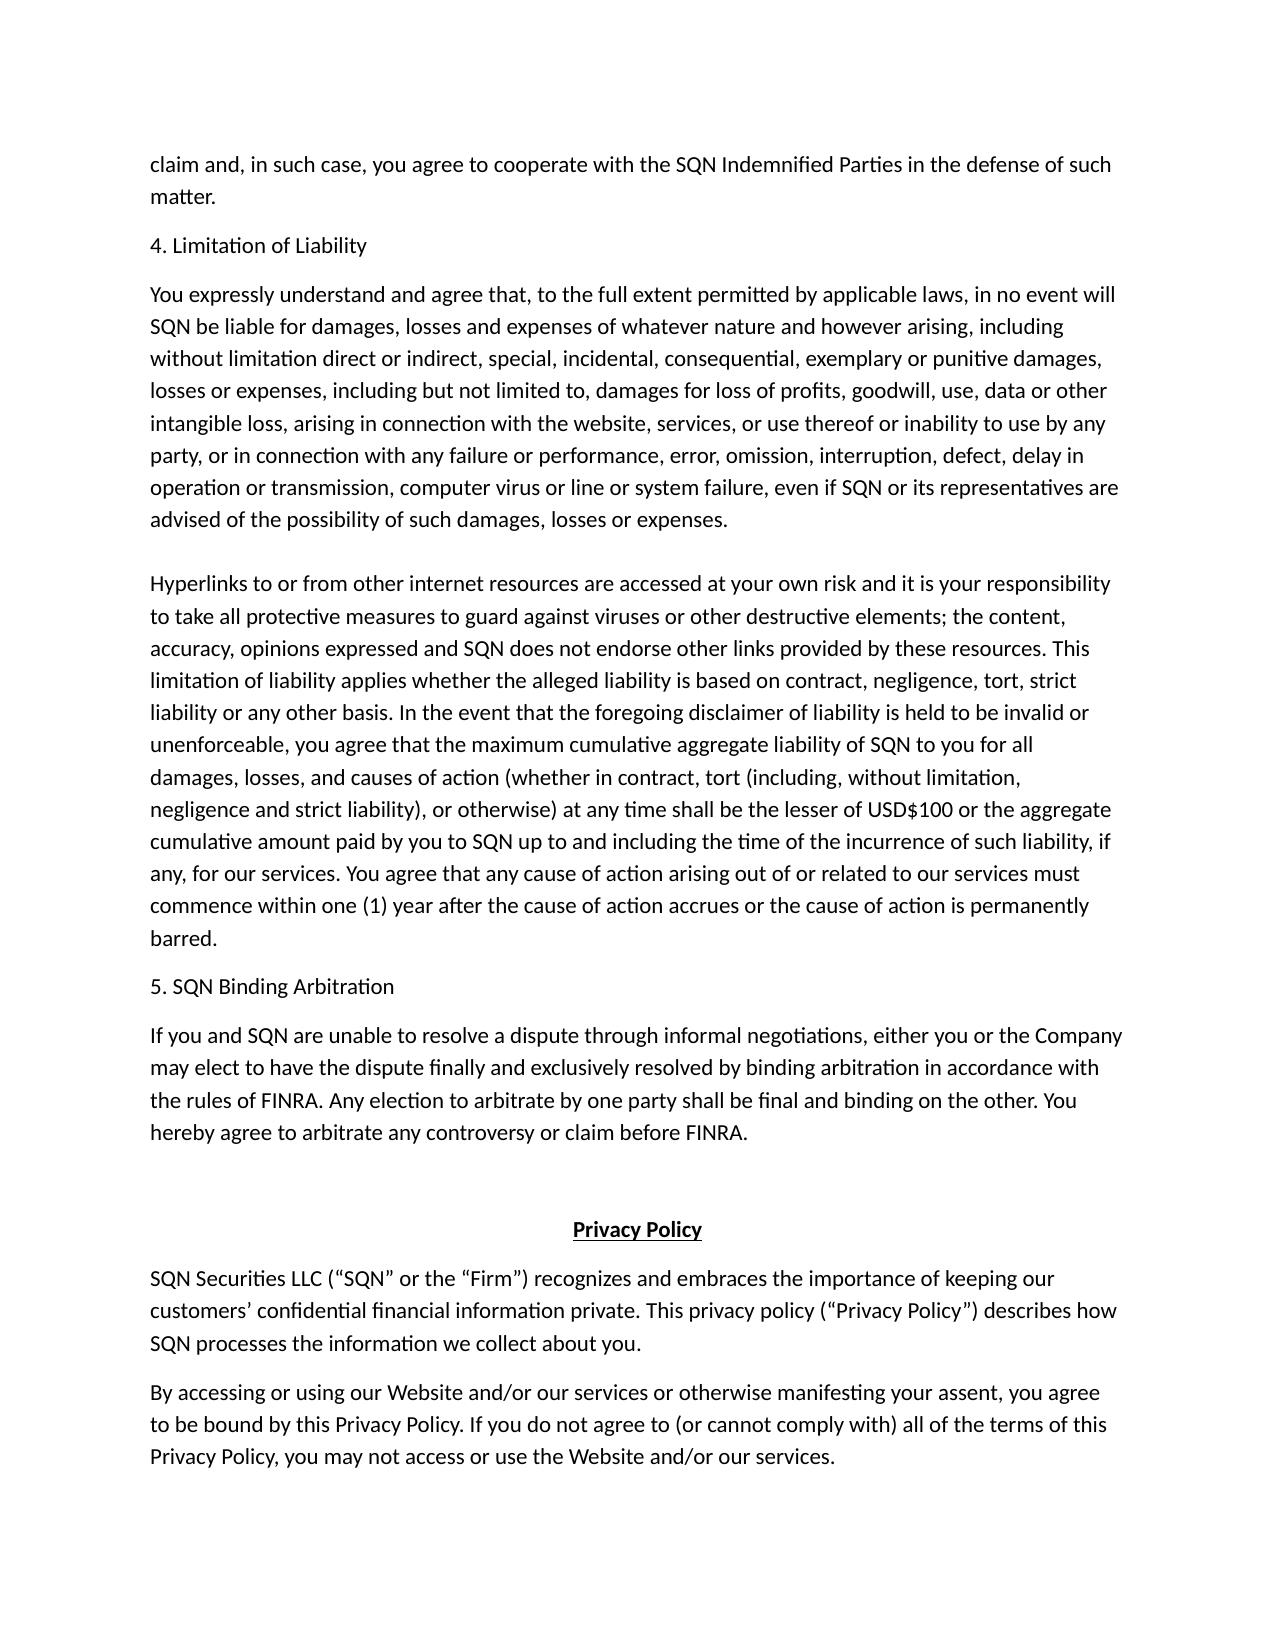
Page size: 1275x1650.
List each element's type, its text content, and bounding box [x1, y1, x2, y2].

text You expressly understand and agree that, to the full extent permitted by applicable laws, in no event will SQN be liable for damages, losses and expenses of whatever nature and however arising, including without limitation direct or indirect, special, incidental, consequential, exemplary or punitive damages, losses or expenses, including but not limited to, damages for loss of profits, goodwill, use, data or other intangible loss, arising in connection with the website, services, or use thereof or inability to use by any party, or in connection with any failure or performance, error, omission, interruption, defect, delay in operation or transmission, computer virus or line or system failure, even if SQN or its representatives are advised of the possibility of such damages, losses or expenses. Hyperlinks to or from other internet resources are accessed at your own risk and it is your responsibility to take all protective measures to guard against viruses or other destructive elements; the content, accuracy, opinions expressed and SQN does not endorse other links provided by these resources. This limitation of liability applies whether the alleged liability is based on contract, negligence, tort, strict liability or any other basis. In the event that the foregoing disclaimer of liability is held to be invalid or unenforceable, you agree that the maximum cumulative aggregate liability of SQN to you for all damages, losses, and causes of action (whether in contract, tort (including, without limitation, negligence and strict liability), or otherwise) at any time shall be the lesser of USD$100 or the aggregate cumulative amount paid by you to SQN up to and including the time of the incurrence of such liability, if any, for our services. You agree that any cause of action arising out of or related to our services must commence within one (1) year after the cause of action accrues or the cause of action is permanently barred. [150, 280, 1125, 952]
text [150, 150, 1125, 210]
text 5. SQN Binding Arbitration [150, 972, 1125, 1001]
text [150, 1378, 1125, 1470]
text If you and SQN are unable to resolve a dispute through informal negotiations, either you or the Company may elect to have the dispute finally and exclusively resolved by binding arbitration in accordance with the rules of FINRA. Any election to arbitrate by one party shall be final and binding on the other. You hereby agree to arbitrate any controversy or claim before FINRA. [150, 1021, 1125, 1146]
text SQN Securities LLC (“SQN” or the “Firm”) recognizes and embraces the importance of keeping our customers’ confidential financial information private. This privacy policy (“Privacy Policy”) describes how SQN processes the information we collect about you. [150, 1264, 1125, 1357]
text Privacy Policy [150, 1216, 1125, 1244]
text 4. Limitation of Liability [150, 231, 1125, 259]
